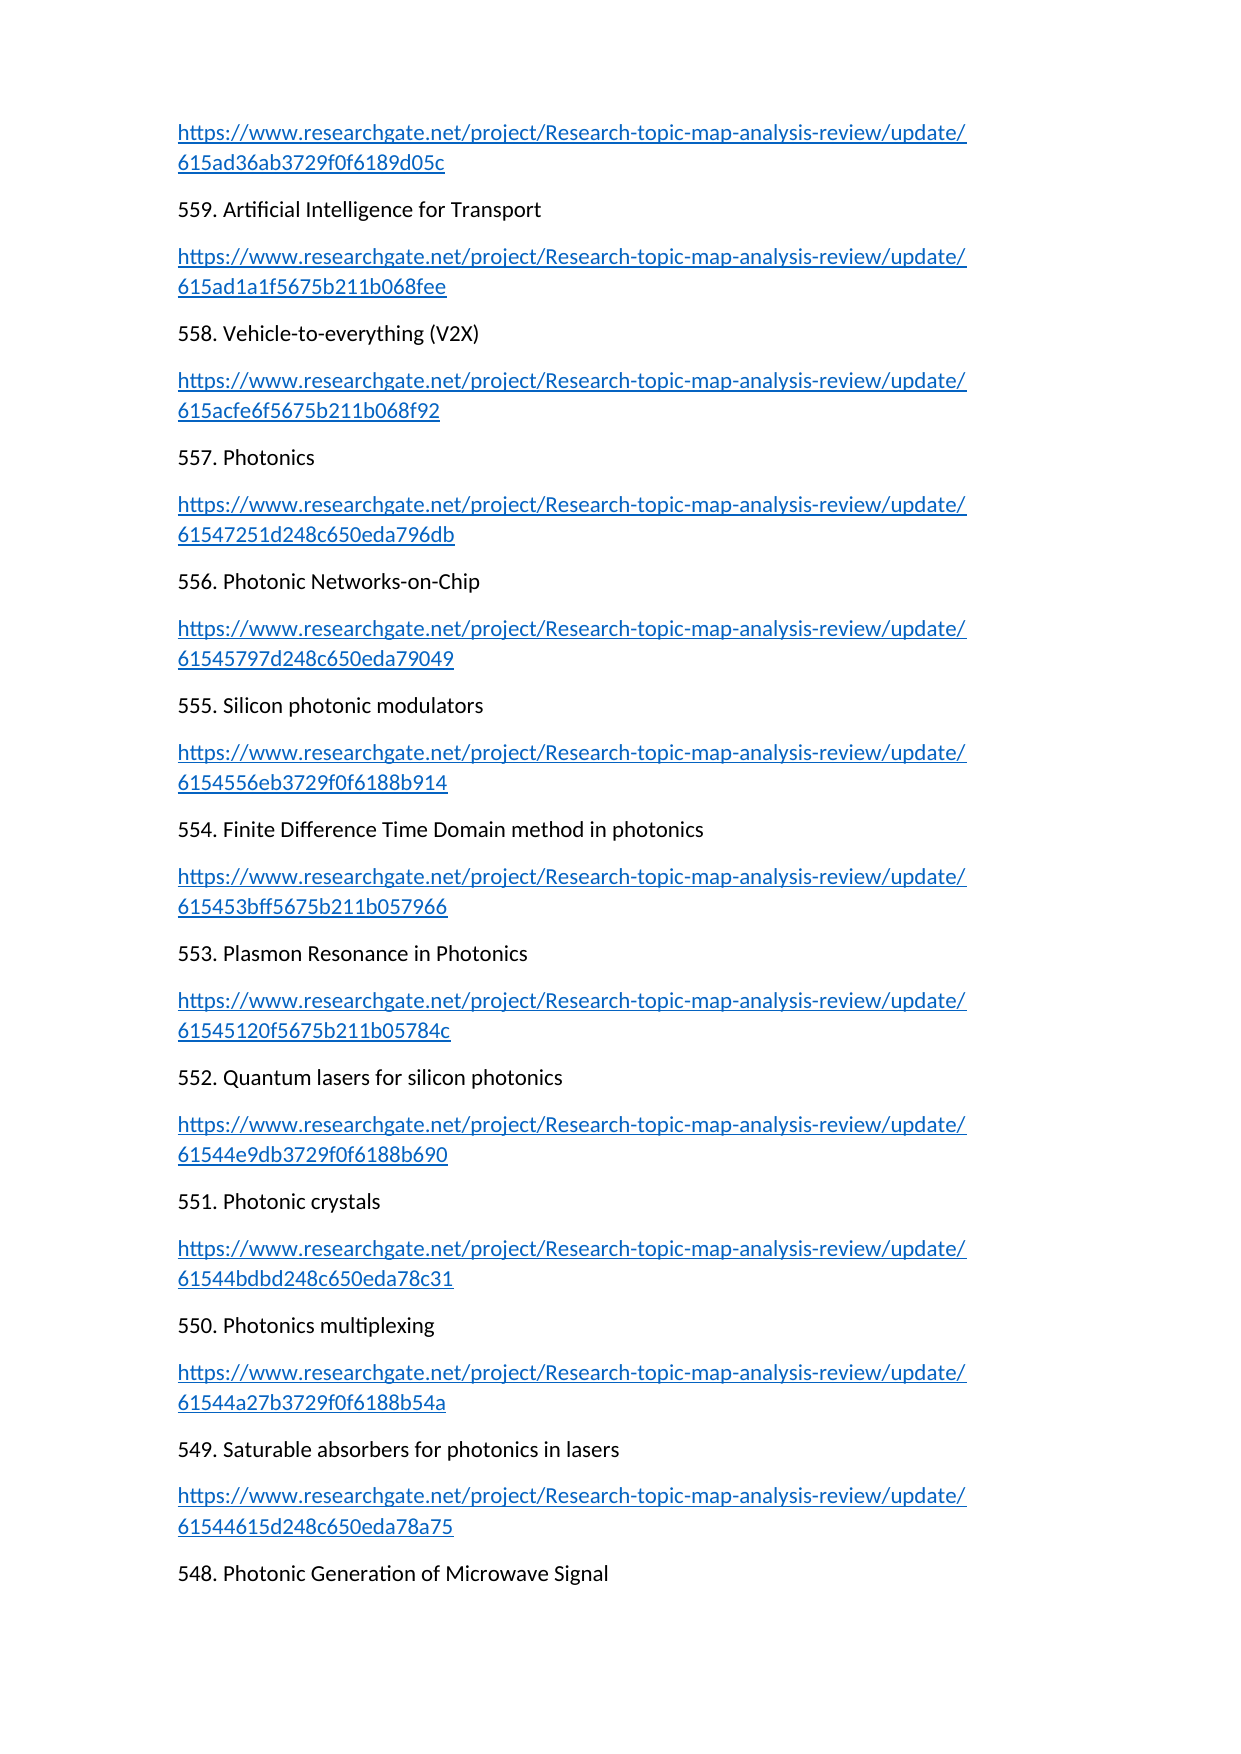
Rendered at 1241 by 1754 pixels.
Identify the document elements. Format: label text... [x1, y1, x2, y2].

text 550. Photonics multiplexing [177, 1311, 1152, 1339]
text https://www.researchgate.net/project/Research-topic-map-analysis-review/update/61544615d248c650eda78a75 [177, 1482, 1152, 1540]
text 558. Vehicle-to-everything (V2X) [177, 319, 1152, 347]
text 551. Photonic crystals [177, 1187, 1152, 1215]
text 554. Finite Difference Time Domain method in photonics [177, 815, 1152, 843]
text 555. Silicon photonic modulators [177, 691, 1152, 719]
text https://www.researchgate.net/project/Research-topic-map-analysis-review/update/61544e9db3729f0f6188b690 [177, 1110, 1152, 1168]
text 549. Saturable absorbers for photonics in lasers [177, 1435, 1152, 1463]
text 548. Photonic Generation of Microwave Signal [177, 1559, 1152, 1587]
text 557. Photonics [177, 443, 1152, 471]
text https://www.researchgate.net/project/Research-topic-map-analysis-review/update/61545797d248c650eda79049 [177, 614, 1152, 672]
text 553. Plasmon Resonance in Photonics [177, 939, 1152, 967]
text 552. Quantum lasers for silicon photonics [177, 1063, 1152, 1091]
text https://www.researchgate.net/project/Research-topic-map-analysis-review/update/6154556eb3729f0f6188b914 [177, 738, 1152, 796]
text https://www.researchgate.net/project/Research-topic-map-analysis-review/update/615acfe6f5675b211b068f92 [177, 366, 1152, 424]
text https://www.researchgate.net/project/Research-topic-map-analysis-review/update/61544a27b3729f0f6188b54a [177, 1358, 1152, 1416]
text https://www.researchgate.net/project/Research-topic-map-analysis-review/update/61545120f5675b211b05784c [177, 986, 1152, 1044]
text https://www.researchgate.net/project/Research-topic-map-analysis-review/update/615ad36ab3729f0f6189d05c [177, 118, 1152, 176]
text https://www.researchgate.net/project/Research-topic-map-analysis-review/update/61544bdbd248c650eda78c31 [177, 1234, 1152, 1292]
text https://www.researchgate.net/project/Research-topic-map-analysis-review/update/615ad1a1f5675b211b068fee [177, 242, 1152, 300]
text https://www.researchgate.net/project/Research-topic-map-analysis-review/update/61547251d248c650eda796db [177, 490, 1152, 548]
text https://www.researchgate.net/project/Research-topic-map-analysis-review/update/615453bff5675b211b057966 [177, 862, 1152, 920]
text 559. Artificial Intelligence for Transport [177, 195, 1152, 223]
text 556. Photonic Networks-on-Chip [177, 567, 1152, 595]
